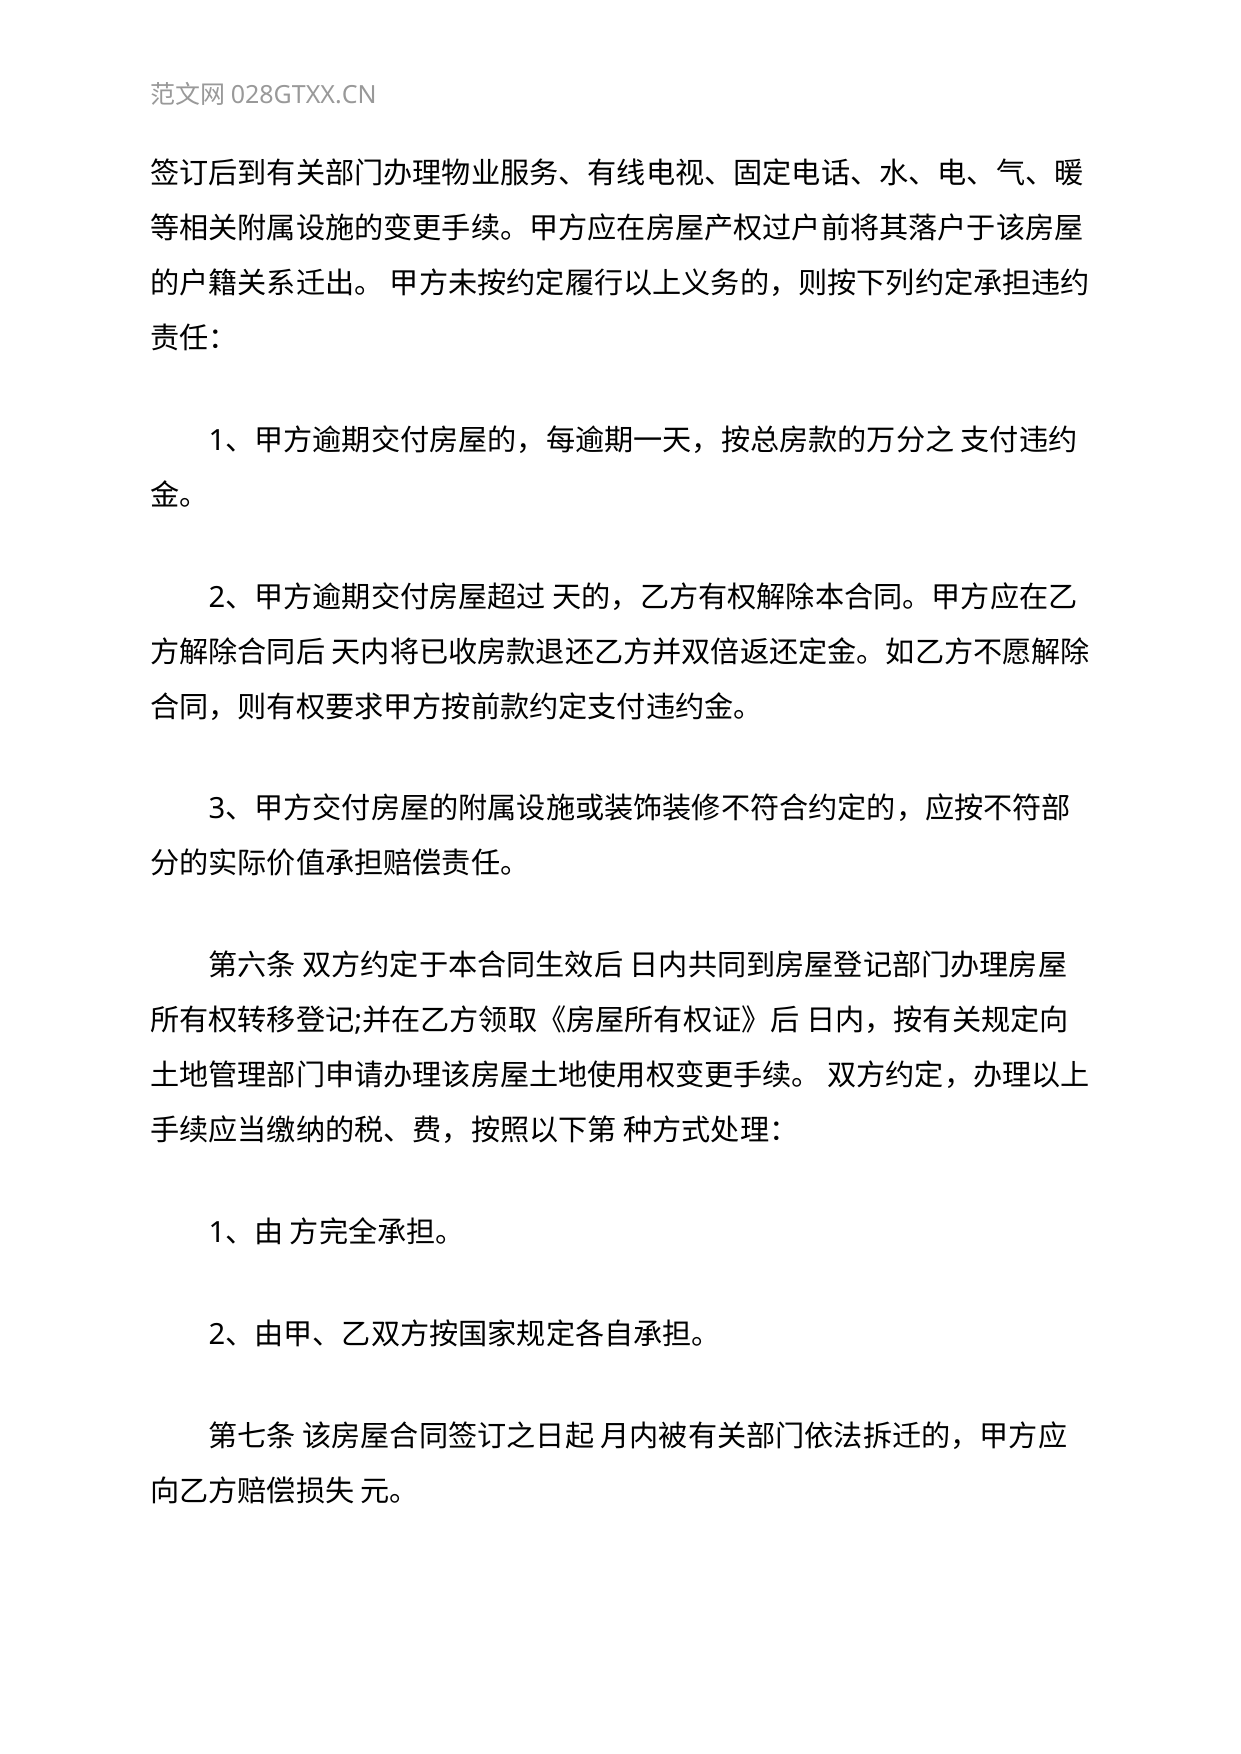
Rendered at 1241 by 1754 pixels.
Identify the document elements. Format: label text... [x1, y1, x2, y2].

text 1、由 方完全承担。 [150, 1208, 1090, 1251]
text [150, 150, 1090, 357]
text 1、甲方逾期交付房屋的，每逾期一天，按总房款的万分之 支付违约金。 [150, 416, 1090, 514]
text 第六条 双方约定于本合同生效后 日内共同到房屋登记部门办理房屋所有权转移登记;并在乙方领取《房屋所有权证》后 日内，按有关规定向土地管理部门申请办理该房屋土地使用权变更手续。 双方约定，办理以上手续应当缴纳的税、费，按照以下第 种方式处理： [150, 942, 1090, 1149]
text 2、由甲、乙双方按国家规定各自承担。 [150, 1310, 1090, 1353]
text 3、甲方交付房屋的附属设施或装饰装修不符合约定的，应按不符部分的实际价值承担赔偿责任。 [150, 785, 1090, 882]
text 第七条 该房屋合同签订之日起 月内被有关部门依法拆迁的，甲方应向乙方赔偿损失 元。 [150, 1412, 1090, 1509]
text 2、甲方逾期交付房屋超过 天的，乙方有权解除本合同。甲方应在乙方解除合同后 天内将已收房款退还乙方并双倍返还定金。如乙方不愿解除合同，则有权要求甲方按前款约定支付违约金。 [150, 573, 1090, 725]
